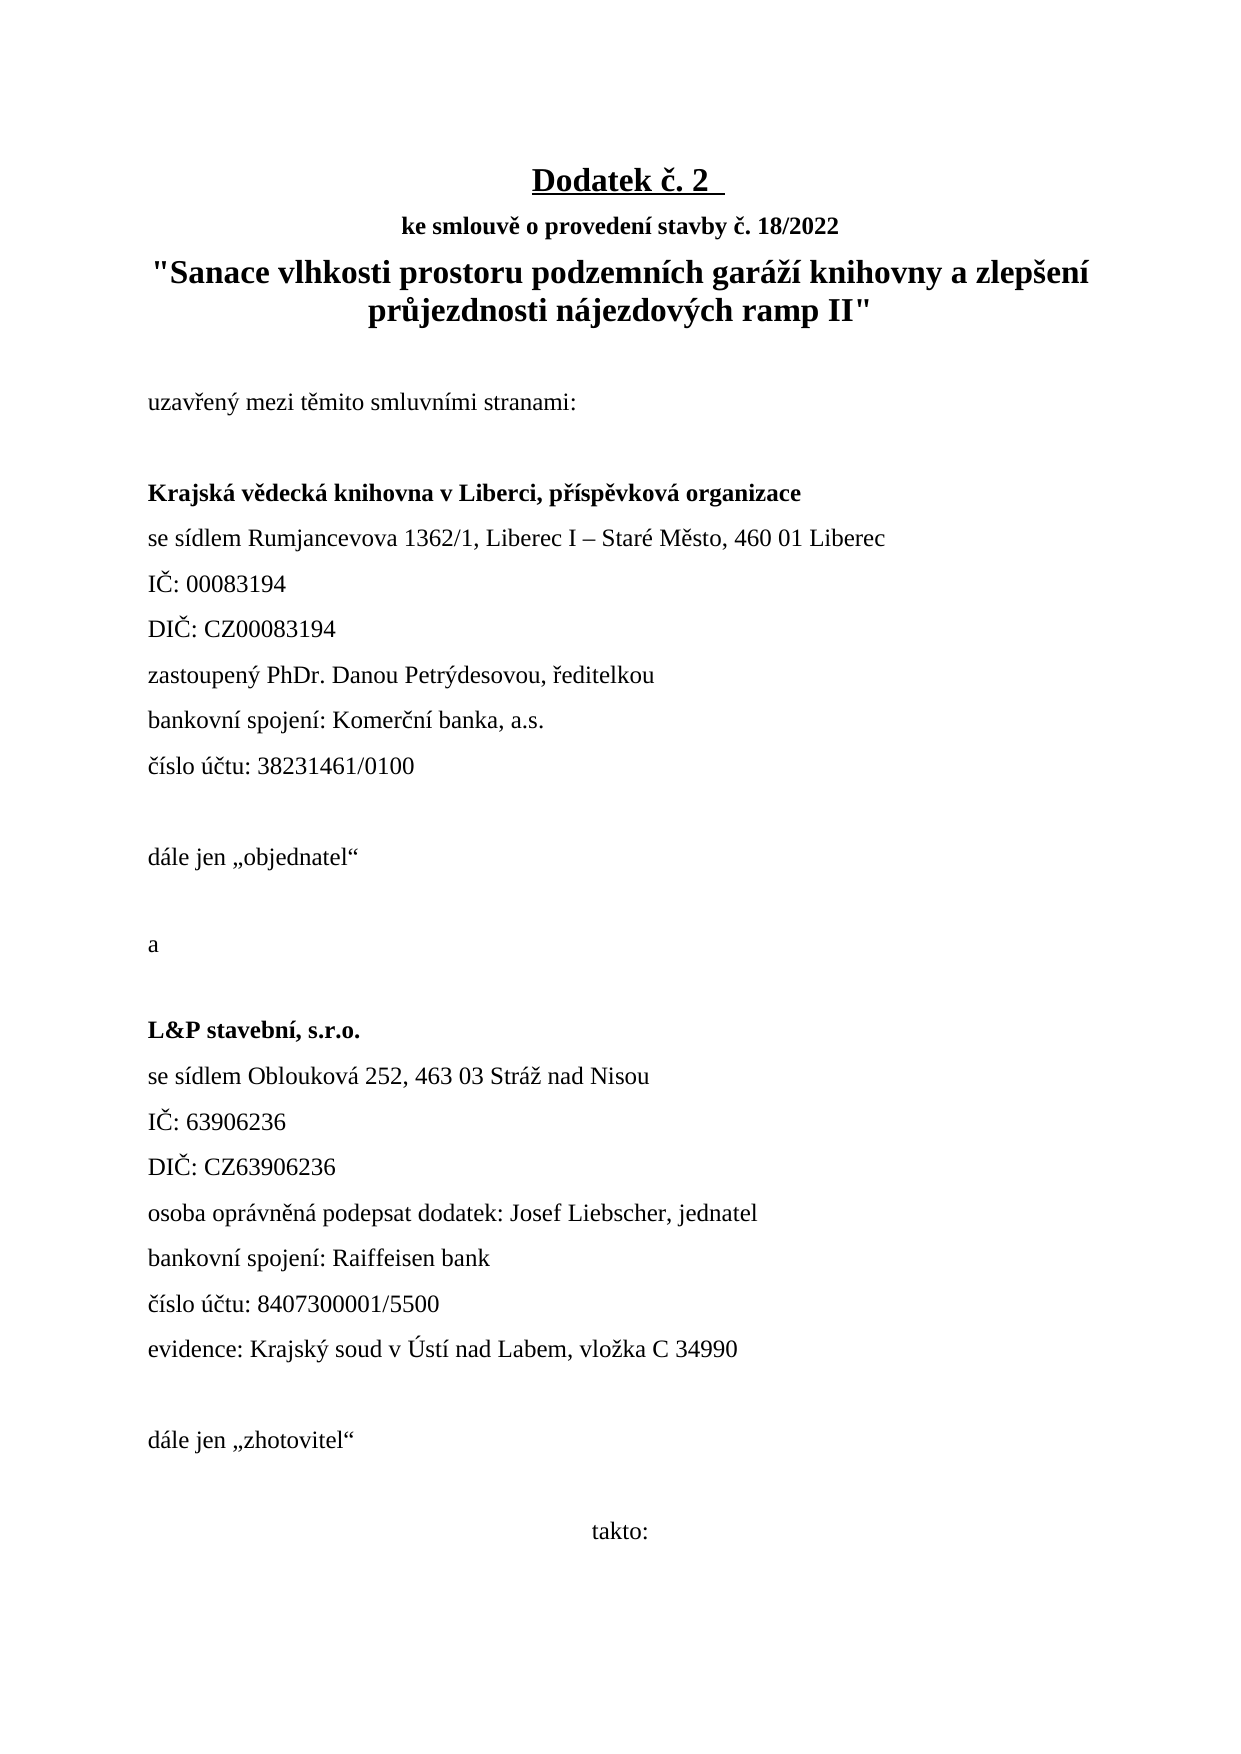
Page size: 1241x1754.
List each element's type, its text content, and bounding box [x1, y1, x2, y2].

text ke smlouvě o provedení stavby č. 18/2022 [148, 211, 1093, 240]
text IČ: 63906236 [148, 1107, 1093, 1135]
text číslo účtu: 8407300001/5500 [148, 1289, 1093, 1317]
text evidence: Krajský soud v Ústí nad Labem, vložka C 34990 [148, 1334, 1093, 1363]
text dále jen „zhotovitel“ [148, 1425, 1093, 1454]
text Dodatek č. 2 [148, 160, 1093, 198]
text bankovní spojení: Raiffeisen bank [148, 1243, 1093, 1272]
text zastoupený PhDr. Danou Petrýdesovou, ředitelkou [148, 660, 1093, 689]
text bankovní spojení: Komerční banka, a.s. [148, 706, 1093, 734]
text osoba oprávněná podepsat dodatek: Josef Liebscher, jednatel [148, 1198, 1093, 1226]
text IČ: 00083194 [148, 569, 1093, 598]
text DIČ: CZ00083194 [148, 614, 1093, 643]
text uzavřený mezi těmito smluvními stranami: [148, 387, 1093, 416]
text Krajská vědecká knihovna v Liberci, příspěvková organizace [148, 478, 1093, 507]
text DIČ: CZ63906236 [148, 1152, 1093, 1181]
text a [148, 929, 1093, 958]
text L&P stavební, s.r.o. [148, 1016, 1093, 1044]
text "Sanace vlhkosti prostoru podzemních garáží knihovny a zlepšení průjezdnosti nájezdových ramp II" [148, 252, 1093, 329]
text takto: [148, 1516, 1093, 1544]
text číslo účtu: 38231461/0100 [148, 751, 1093, 780]
text se sídlem Oblouková 252, 463 03 Stráž nad Nisou [148, 1061, 1093, 1090]
text dále jen „objednatel“ [148, 842, 1093, 871]
text se sídlem Rumjancevova 1362/1, Liberec I – Staré Město, 460 01 Liberec [148, 523, 1093, 552]
